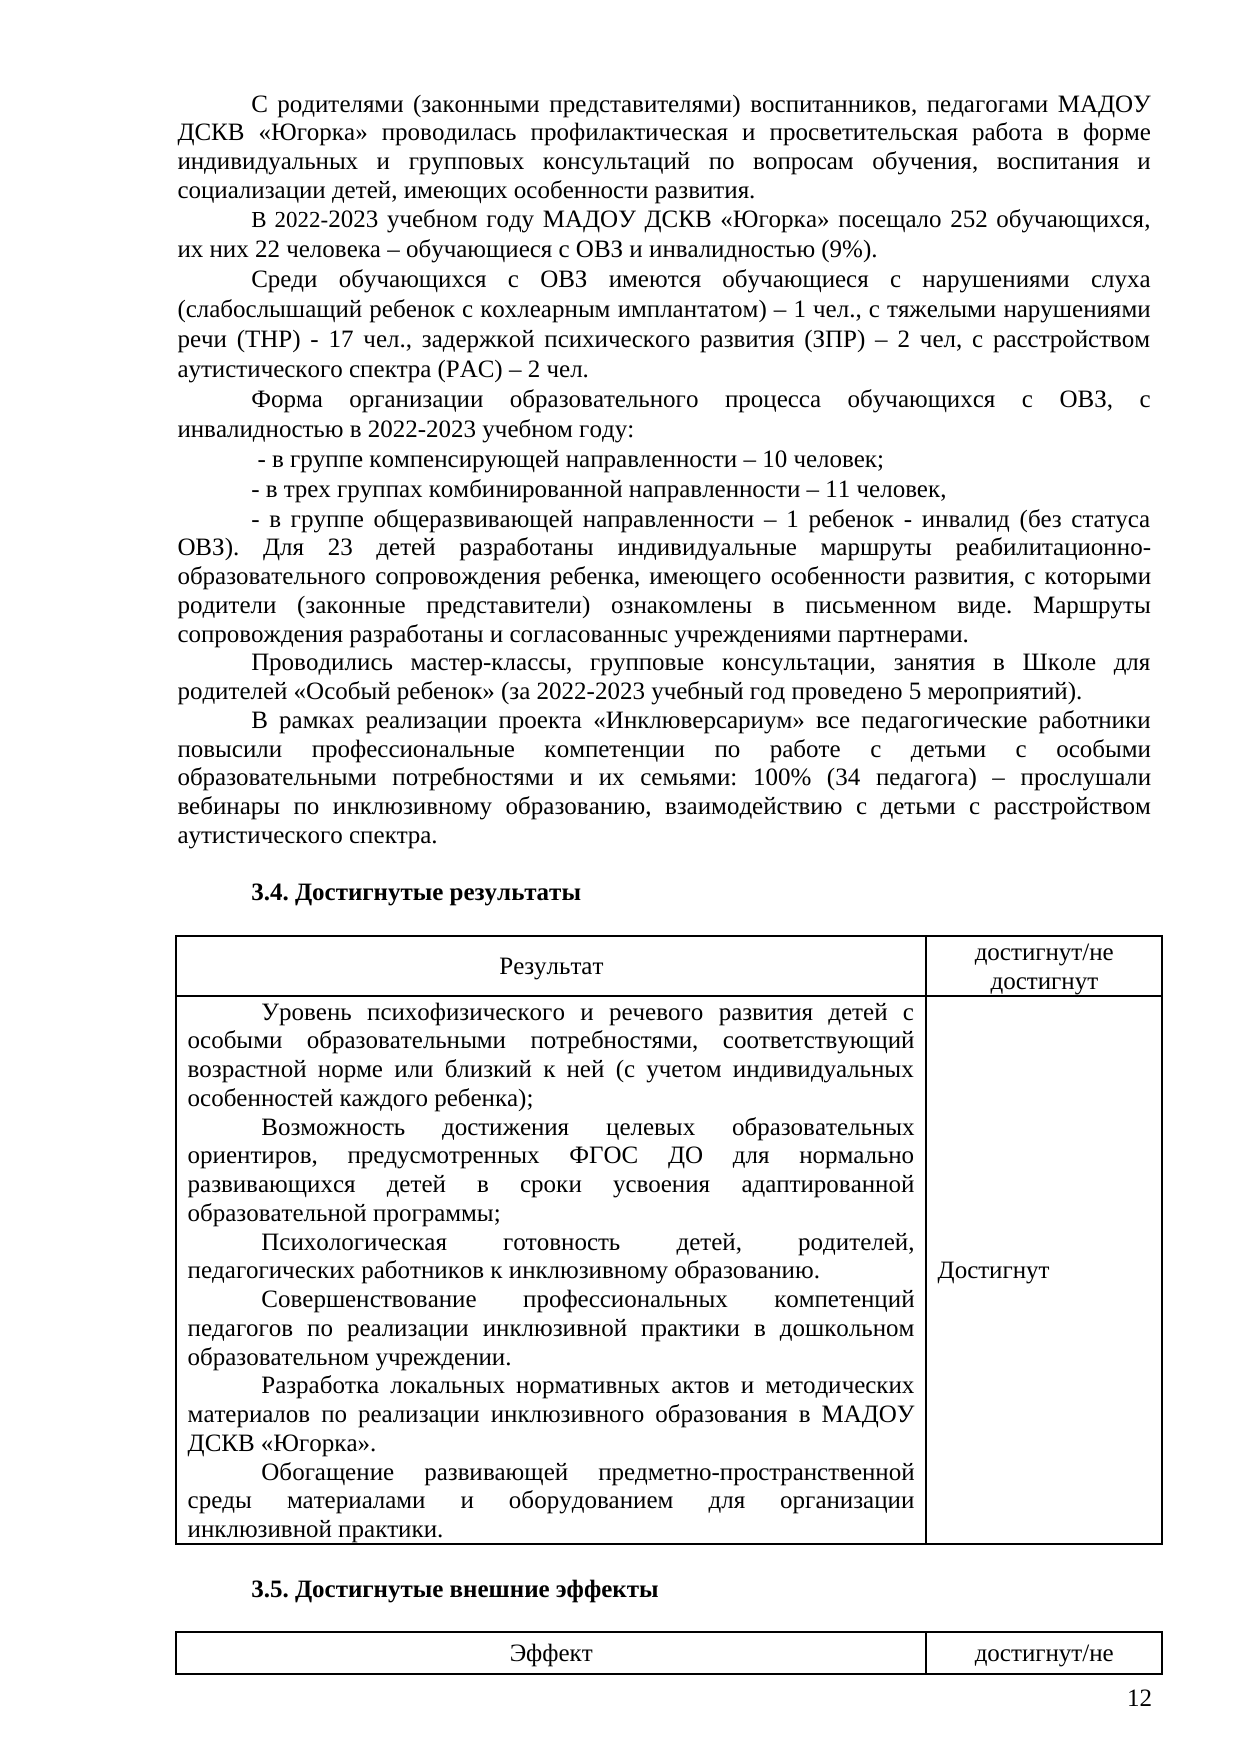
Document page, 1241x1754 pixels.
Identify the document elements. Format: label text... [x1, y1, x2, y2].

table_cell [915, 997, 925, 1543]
table_cell Достигнут [927, 997, 1161, 1543]
text Проводились мастер-классы, групповые консультации, занятия в Школе для родителей «Особый ребенок» (за 2022-2023 учебный год проведено 5 мероприятий). [177, 647, 1152, 705]
text В 2022-2023 учебном году МАДОУ ДСКВ «Югорка» посещало 252 обучающихся, их них 22 человека – обучающиеся с ОВЗ и инвалидностью (9%). [177, 204, 1152, 264]
table_header достигнут/не достигнут [927, 937, 1161, 994]
table_header Результат [177, 937, 925, 994]
text 3.4. Достигнутые результаты [177, 877, 1152, 906]
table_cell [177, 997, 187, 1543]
text Среди обучающихся с ОВЗ имеются обучающиеся с нарушениями слуха (слабослышащий ребенок с кохлеарным имплантатом) – 1 чел., с тяжелыми нарушениями речи (ТНР) - 17 чел., задержкой психического развития (ЗПР) – 2 чел, с расстройством аутистического спектра (РАС) – 2 чел. [177, 264, 1152, 384]
text - в группе компенсирующей направленности – 10 человек; [177, 444, 1152, 474]
table_header Эффект [177, 1633, 925, 1673]
text Форма организации образовательного процесса обучающихся с ОВЗ, с инвалидностью в 2022-2023 учебном году: [177, 384, 1152, 444]
text - в трех группах комбинированной направленности – 11 человек, [177, 474, 1152, 504]
text С родителями (законными представителями) воспитанников, педагогами МАДОУ ДСКВ «Югорка» проводилась профилактическая и просветительская работа в форме индивидуальных и групповых консультаций по вопросам обучения, воспитания и социализации детей, имеющих особенности развития. [177, 89, 1152, 204]
text - в группе общеразвивающей направленности – 1 ребенок - инвалид (без статуса ОВЗ). Для 23 детей разработаны индивидуальные маршруты реабилитационно-образовательного сопровождения ребенка, имеющего особенности развития, с которыми родители (законные представители) ознакомлены в письменном виде. Маршруты сопровождения разработаны и согласованныс учреждениями партнерами. [177, 504, 1152, 647]
text В рамках реализации проекта «Инклюверсариум» все педагогические работники повысили профессиональные компетенции по работе с детьми с особыми образовательными потребностями и их семьями: 100% (34 педагога) – прослушали вебинары по инклюзивному образованию, взаимодействию с детьми с расстройством аутистического спектра. [177, 705, 1152, 849]
text 3.5. Достигнутые внешние эффекты [177, 1574, 1152, 1602]
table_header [927, 1633, 1161, 1673]
